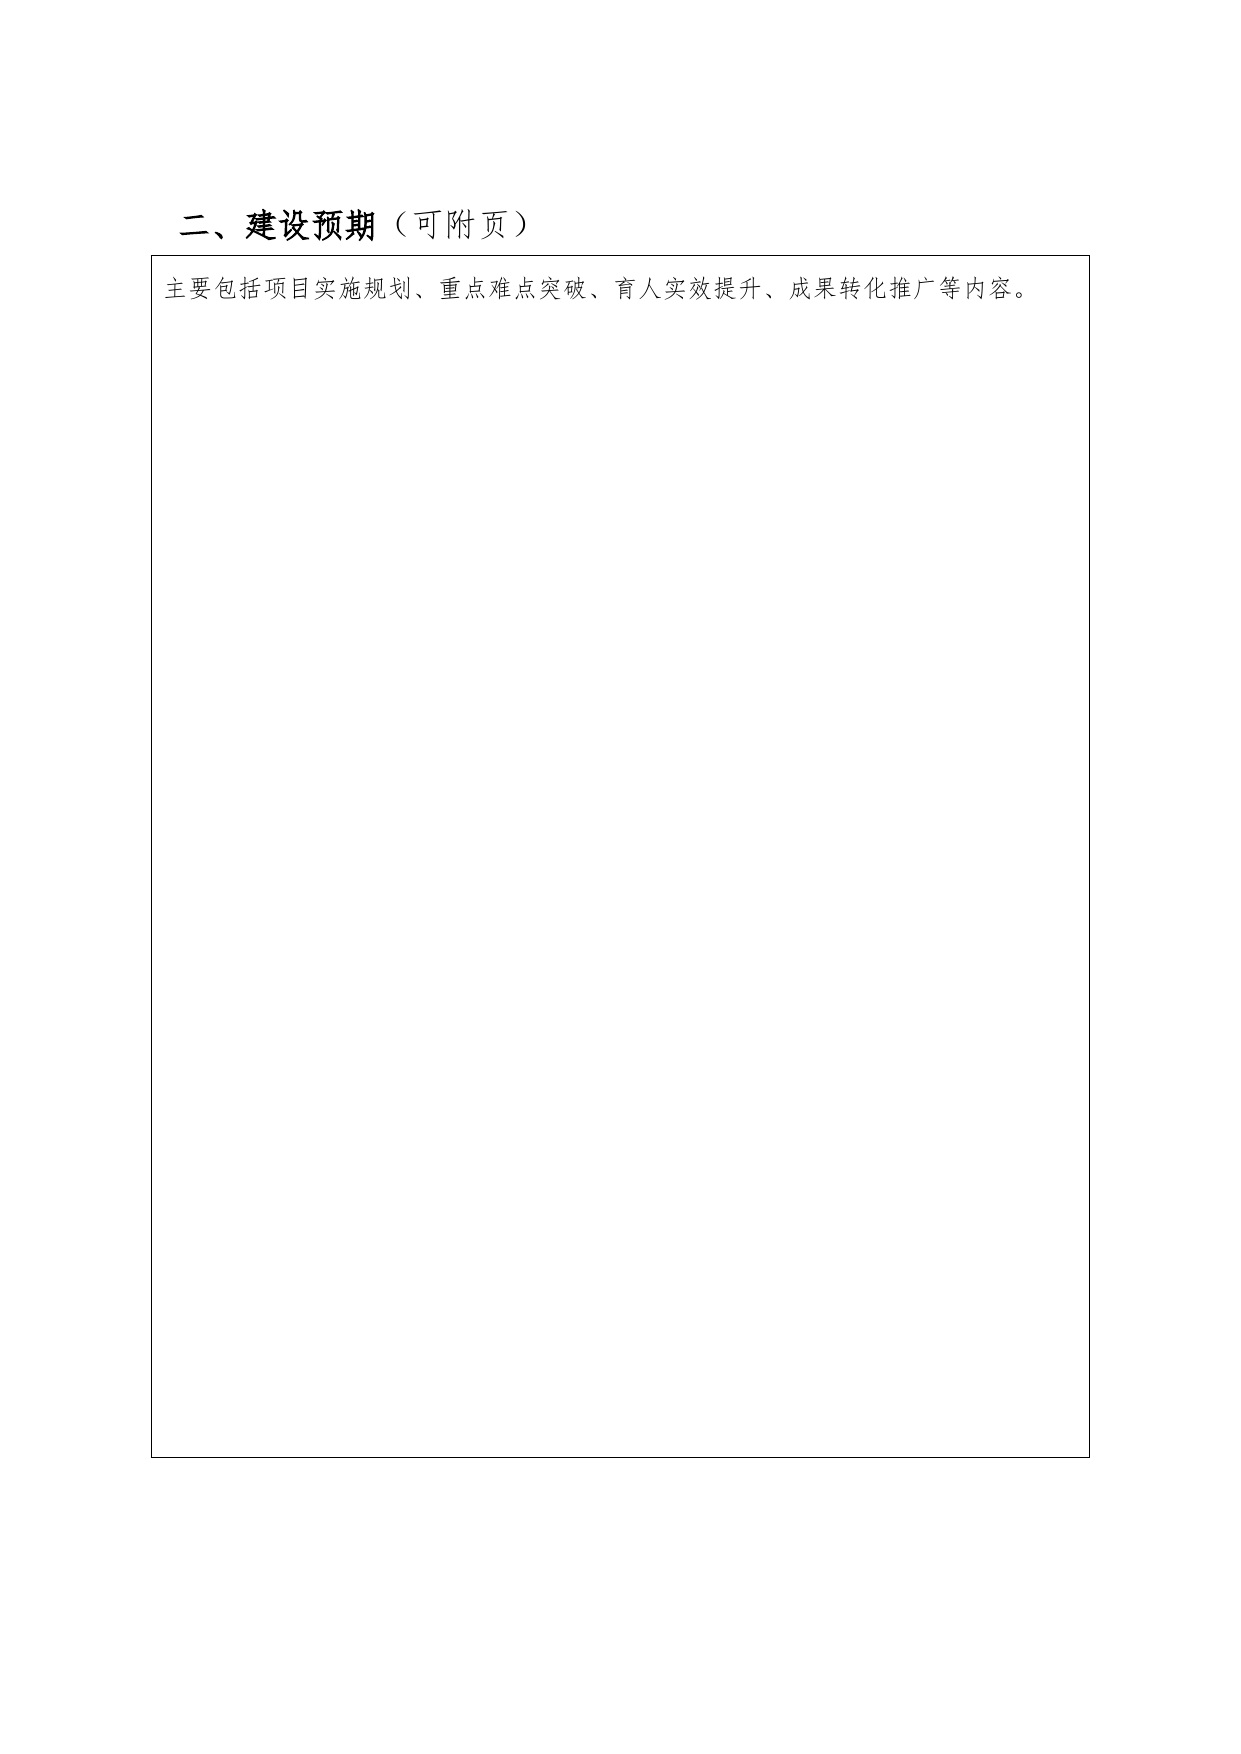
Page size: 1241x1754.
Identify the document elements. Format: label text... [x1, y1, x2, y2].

text 二、建设预期（可附页） [177, 190, 1063, 255]
table_header 主要包括项目实施规划、重点难点突破、育人实效提升、成果转化推广等内容。 [152, 256, 1089, 1457]
